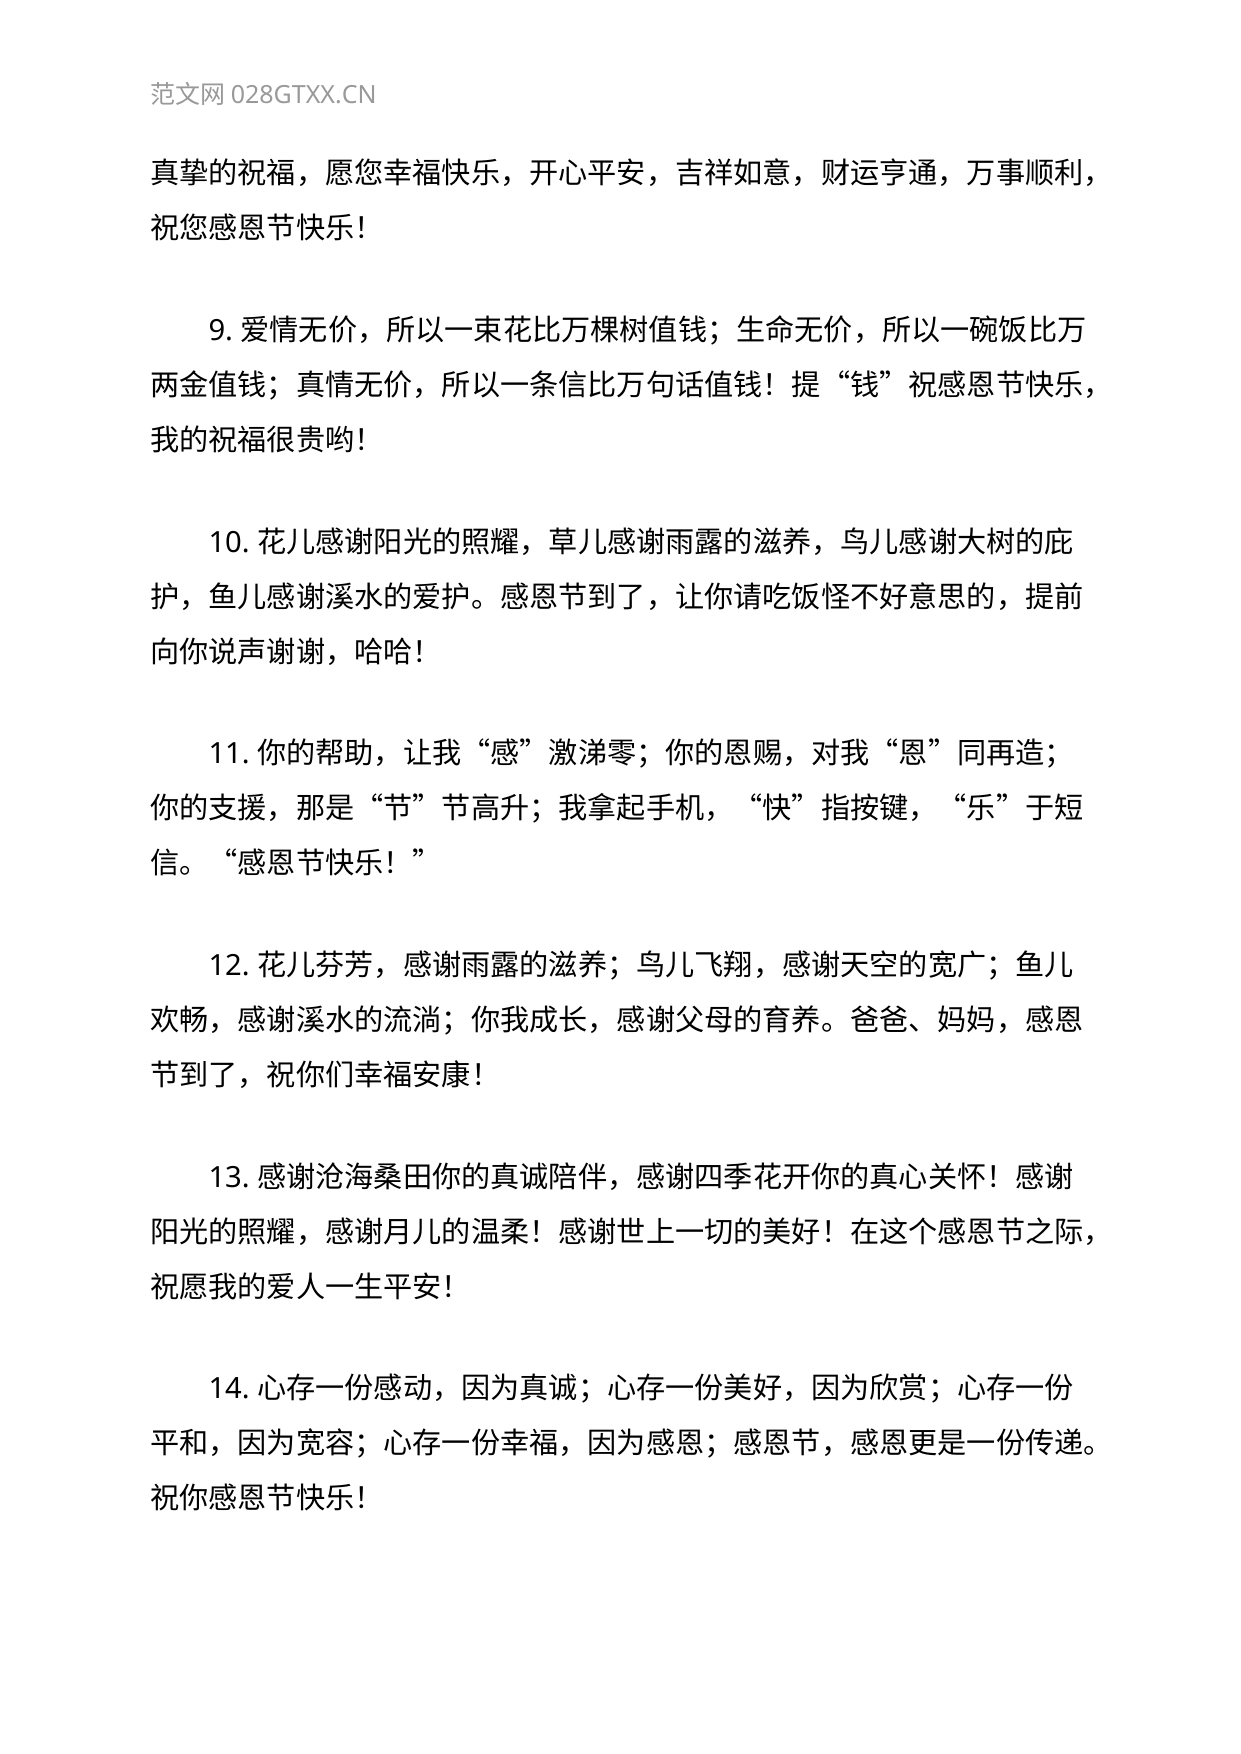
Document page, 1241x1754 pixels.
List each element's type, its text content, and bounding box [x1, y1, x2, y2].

text 9. 爱情无价，所以一束花比万棵树值钱；生命无价，所以一碗饭比万两金值钱；真情无价，所以一条信比万句话值钱！提“钱”祝感恩节快乐，我的祝福很贵哟！ [150, 307, 1090, 459]
text 13. 感谢沧海桑田你的真诚陪伴，感谢四季花开你的真心关怀！感谢阳光的照耀，感谢月儿的温柔！感谢世上一切的美好！在这个感恩节之际，祝愿我的爱人一生平安！ [150, 1153, 1090, 1306]
text 10. 花儿感谢阳光的照耀，草儿感谢雨露的滋养，鸟儿感谢大树的庇护，鱼儿感谢溪水的爱护。感恩节到了，让你请吃饭怪不好意思的，提前向你说声谢谢，哈哈！ [150, 518, 1090, 671]
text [150, 150, 1090, 247]
text 11. 你的帮助，让我“感”激涕零；你的恩赐，对我“恩”同再造；你的支援，那是“节”节高升；我拿起手机，“快”指按键，“乐”于短信。“感恩节快乐！” [150, 730, 1090, 882]
text 12. 花儿芬芳，感谢雨露的滋养；鸟儿飞翔，感谢天空的宽广；鱼儿欢畅，感谢溪水的流淌；你我成长，感谢父母的育养。爸爸、妈妈，感恩节到了，祝你们幸福安康！ [150, 942, 1090, 1094]
text 14. 心存一份感动，因为真诚；心存一份美好，因为欣赏；心存一份平和，因为宽容；心存一份幸福，因为感恩；感恩节，感恩更是一份传递。祝你感恩节快乐！ [150, 1365, 1090, 1517]
